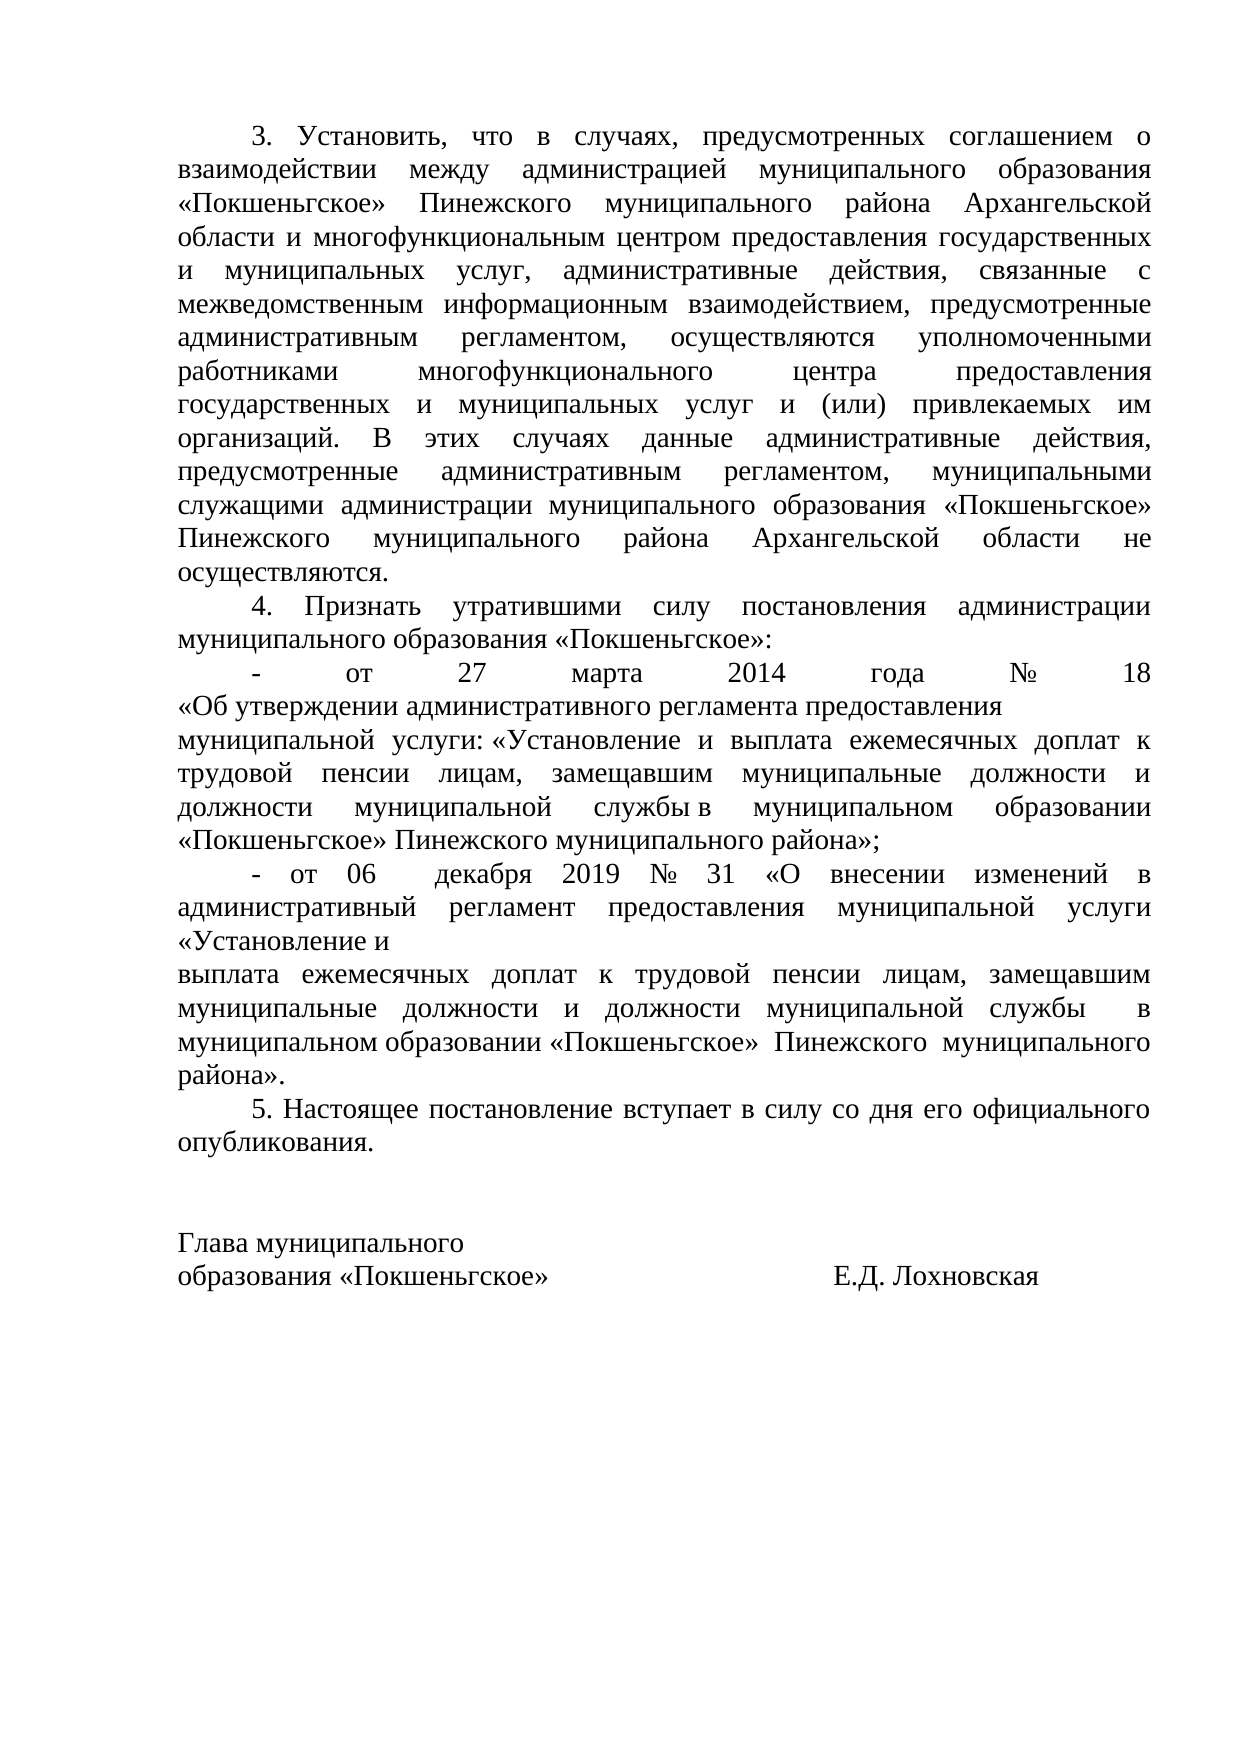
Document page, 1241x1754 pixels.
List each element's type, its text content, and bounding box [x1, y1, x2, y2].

text 4. Признать утратившими силу постановления администрации муниципального образования «Покшеньгское»: [177, 588, 1152, 655]
text выплата ежемесячных доплат к трудовой пенсии лицам, замещавшим муниципальные должности и должности муниципальной службы в муниципальном образовании «Покшеньгское» Пинежского муниципального района». [177, 957, 1152, 1091]
text 5. Настоящее постановление вступает в силу со дня его официального опубликования. [177, 1091, 1152, 1158]
text образования «Покшеньгское» Е.Д. Лохновская [177, 1258, 1152, 1292]
text 3. Установить, что в случаях, предусмотренных соглашением о взаимодействии между администрацией муниципального образования «Покшеньгское» Пинежского муниципального района Архангельской области и многофункциональным центром предоставления государственных и муниципальных услуг, административные действия, связанные с межведомственным информационным взаимодействием, предусмотренные административным регламентом, осуществляются уполномоченными работниками многофункционального центра предоставления государственных и муниципальных услуг и (или) привлекаемых им организаций. В этих случаях данные административные действия, предусмотренные административным регламентом, муниципальными служащими администрации муниципального образования «Покшеньгское» Пинежского муниципального района Архангельской области не осуществляются. [177, 118, 1152, 588]
text Глава муниципального [177, 1225, 1152, 1258]
text - от 27 марта 2014 года № 18 «Об утверждении административного регламента предоставления муниципальной услуги: «Установление и выплата ежемесячных доплат к трудовой пенсии лицам, замещавшим муниципальные должности и должности муниципальной службы в муниципальном образовании «Покшеньгское» Пинежского муниципального района»; [177, 655, 1152, 856]
text - от 06 декабря 2019 № 31 «О внесении изменений в административный регламент предоставления муниципальной услуги «Установление и [177, 856, 1152, 957]
